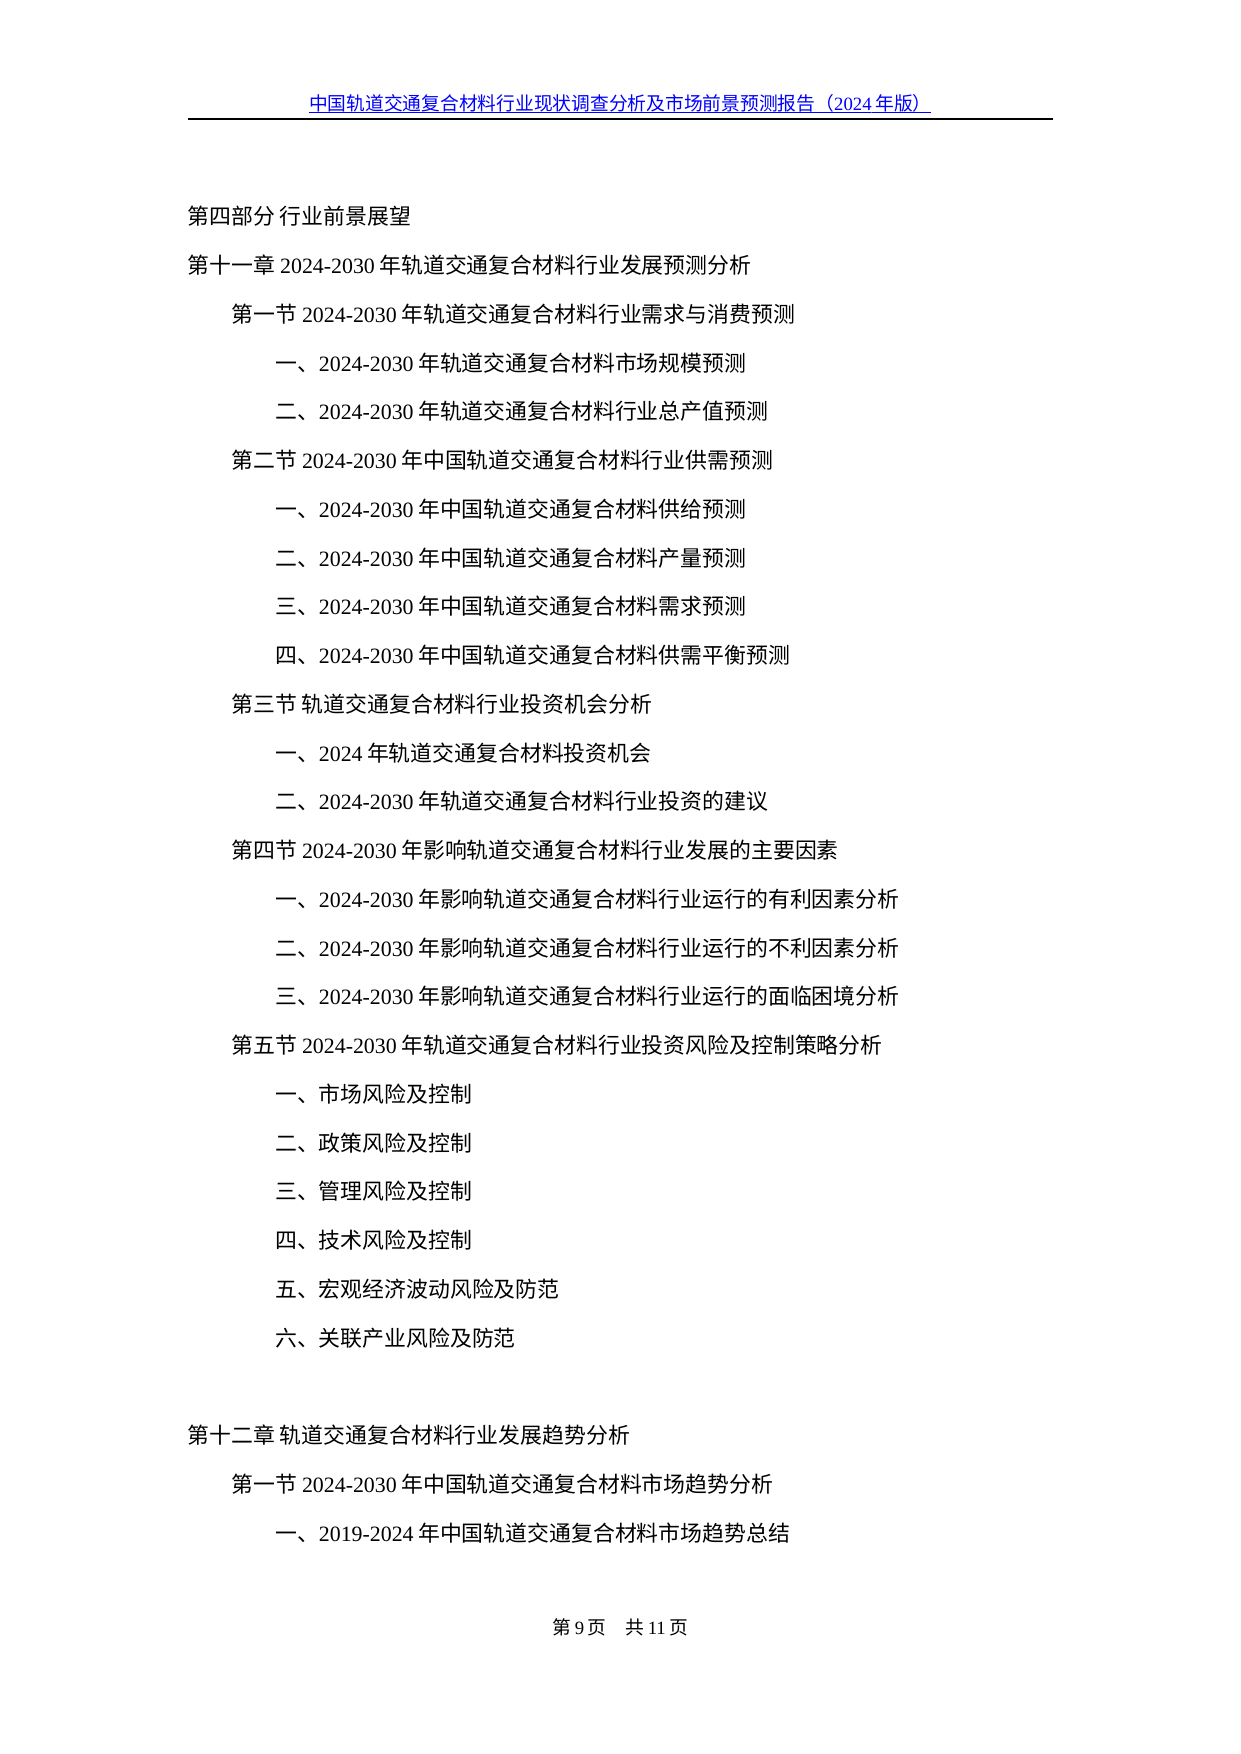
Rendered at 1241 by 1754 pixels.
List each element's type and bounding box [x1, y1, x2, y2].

text [187, 150, 1053, 1548]
